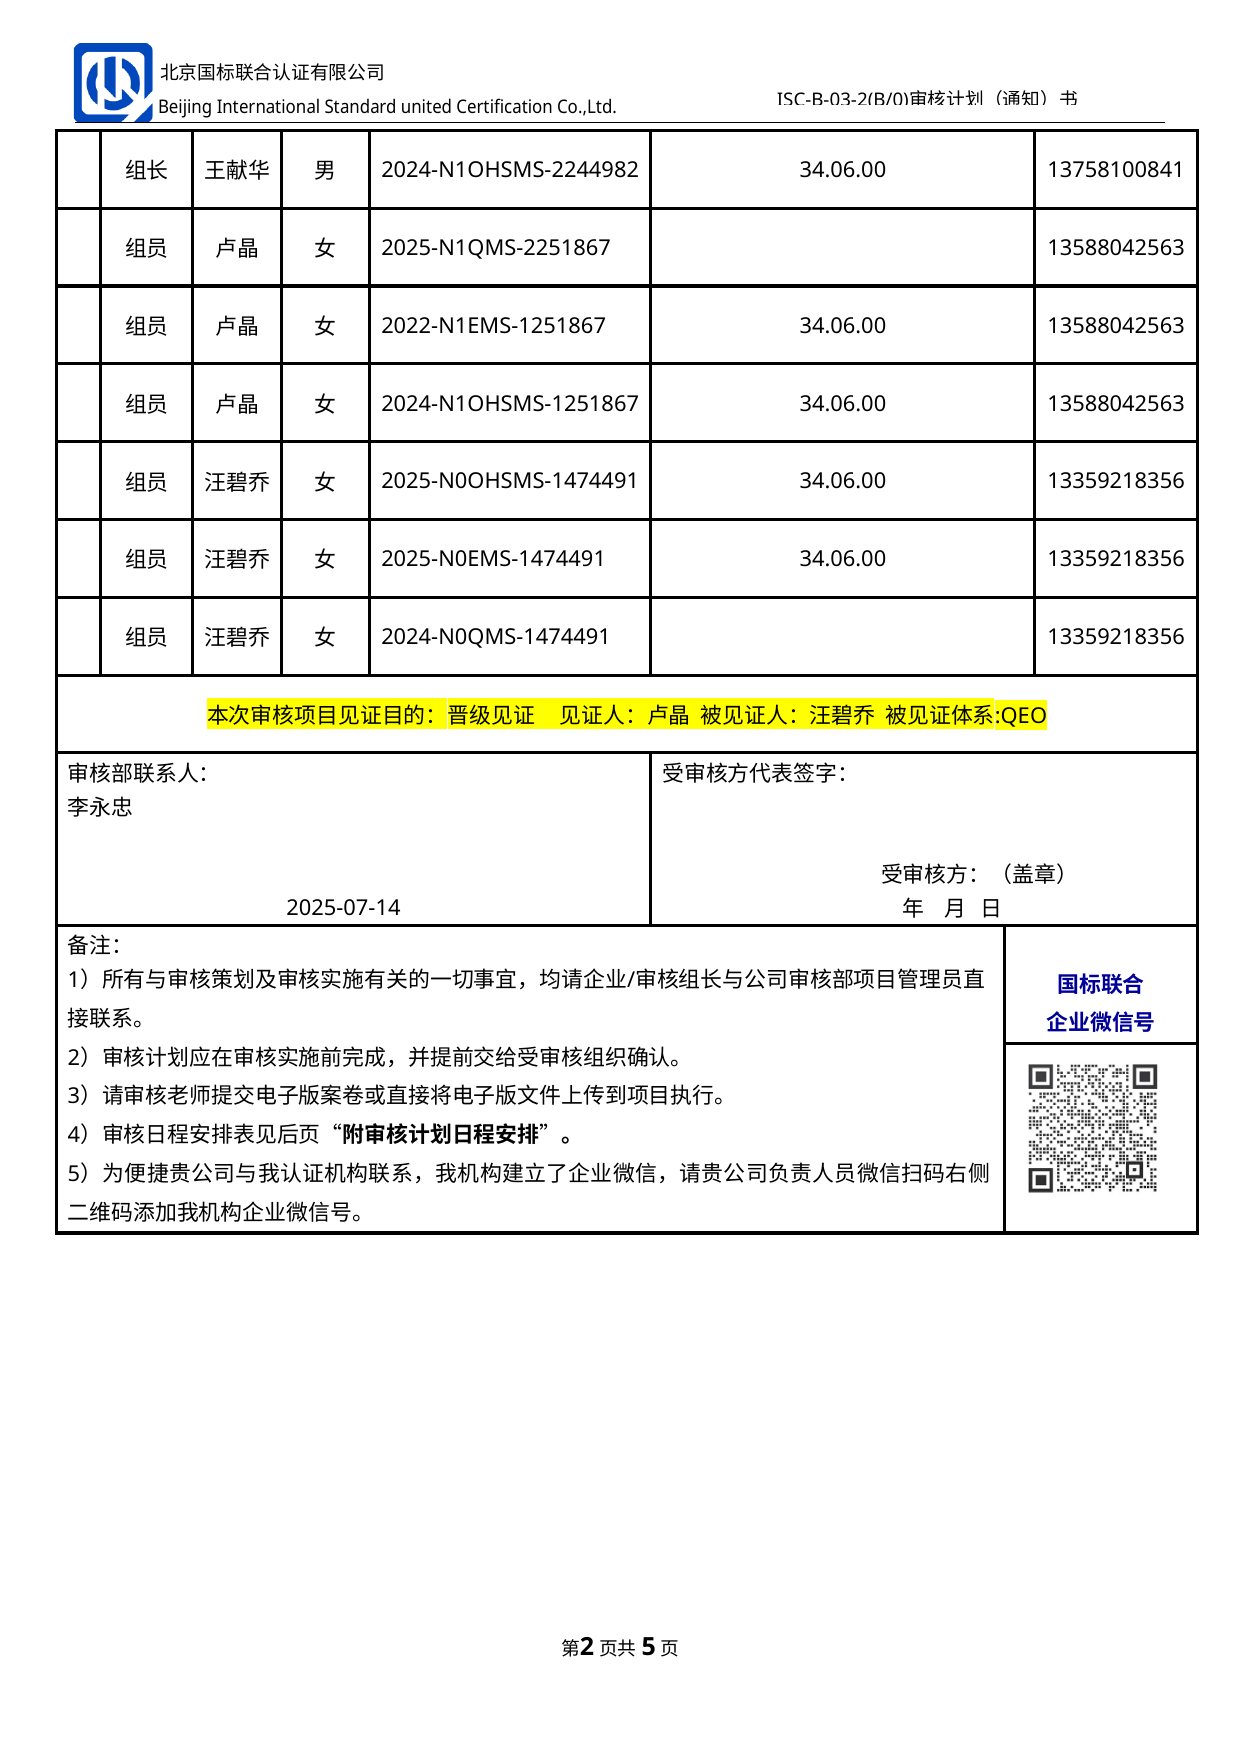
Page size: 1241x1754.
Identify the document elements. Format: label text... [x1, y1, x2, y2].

table_cell 13359218356 [1036, 599, 1196, 673]
table_cell 组员 [102, 521, 191, 596]
table_cell 组长 [102, 132, 191, 207]
table_cell 女 [283, 288, 368, 362]
table_cell 备注： 1）所有与审核策划及审核实施有关的一切事宜，均请企业/审核组长与公司审核部项目管理员直接联系。 2）审核计划应在审核实施前完成，并提前交给受审核组织确认。 3）请审核老师提交电子版案卷或直接将电子版文件上传到项目执行。 4）审核日程安排表见后页“附审核计划日程安排”。 5）为便捷贵公司与我认证机构联系，我机构建立了企业微信，请贵公司负责人员微信扫码右侧二维码添加我机构企业微信号。 [58, 927, 1003, 1231]
table_cell 女 [283, 443, 368, 518]
table_cell 组员 [102, 443, 191, 518]
table_cell 国标联合 企业微信号 [1006, 927, 1196, 1042]
table_cell [58, 521, 99, 596]
table_cell 13588042563 [1036, 288, 1196, 362]
table_cell 卢晶 [194, 210, 280, 284]
table_cell 34.06.00 [652, 288, 1033, 362]
table_cell 13359218356 [1036, 443, 1196, 518]
table_cell 王献华 [194, 132, 280, 207]
table_cell [58, 210, 99, 284]
table_cell 13588042563 [1036, 210, 1196, 284]
table_cell 卢晶 [194, 365, 280, 440]
table_cell 本次审核项目见证目的：晋级见证 见证人：卢晶 被见证人：汪碧乔 被见证体系:QEO [58, 677, 1196, 751]
table_cell 34.06.00 [652, 365, 1033, 440]
table_cell 2024-N1OHSMS-1251867 [371, 365, 649, 440]
table_cell [652, 210, 1033, 284]
table_cell 男 [283, 132, 368, 207]
table_cell [652, 599, 1033, 673]
table_cell [58, 599, 99, 673]
table_cell 2024-N1OHSMS-2244982 [371, 132, 649, 207]
table_cell [1006, 1045, 1196, 1231]
table_cell 受审核方代表签字： 受审核方：（盖章） 年 月 日 [652, 754, 1196, 924]
table_cell 组员 [102, 599, 191, 673]
table_cell 13359218356 [1036, 521, 1196, 596]
table_cell 13588042563 [1036, 365, 1196, 440]
table_cell 女 [283, 210, 368, 284]
table_cell 审核部联系人： 李永忠 2025-07-14 [58, 754, 649, 924]
table_cell 34.06.00 [652, 443, 1033, 518]
table_cell 卢晶 [194, 288, 280, 362]
table_cell 13758100841 [1036, 132, 1196, 207]
table_cell [58, 132, 99, 207]
table_cell 组员 [102, 365, 191, 440]
table_cell [58, 365, 99, 440]
table_cell 2025-N0EMS-1474491 [371, 521, 649, 596]
table_cell [58, 288, 99, 362]
table_cell 女 [283, 599, 368, 673]
table_cell 组员 [102, 210, 191, 284]
table_cell 组员 [102, 288, 191, 362]
table_cell 女 [283, 365, 368, 440]
table_cell 34.06.00 [652, 521, 1033, 596]
table_cell 汪碧乔 [194, 521, 280, 596]
table_cell 2025-N0OHSMS-1474491 [371, 443, 649, 518]
table_cell [58, 443, 99, 518]
table_cell 2024-N0QMS-1474491 [371, 599, 649, 673]
table_cell 2022-N1EMS-1251867 [371, 288, 649, 362]
table_cell 汪碧乔 [194, 599, 280, 673]
table_cell 34.06.00 [652, 132, 1033, 207]
table_cell 女 [283, 521, 368, 596]
picture [73, 43, 153, 123]
table_cell 2025-N1QMS-2251867 [371, 210, 649, 284]
table_cell 汪碧乔 [194, 443, 280, 518]
picture [1020, 1058, 1166, 1202]
